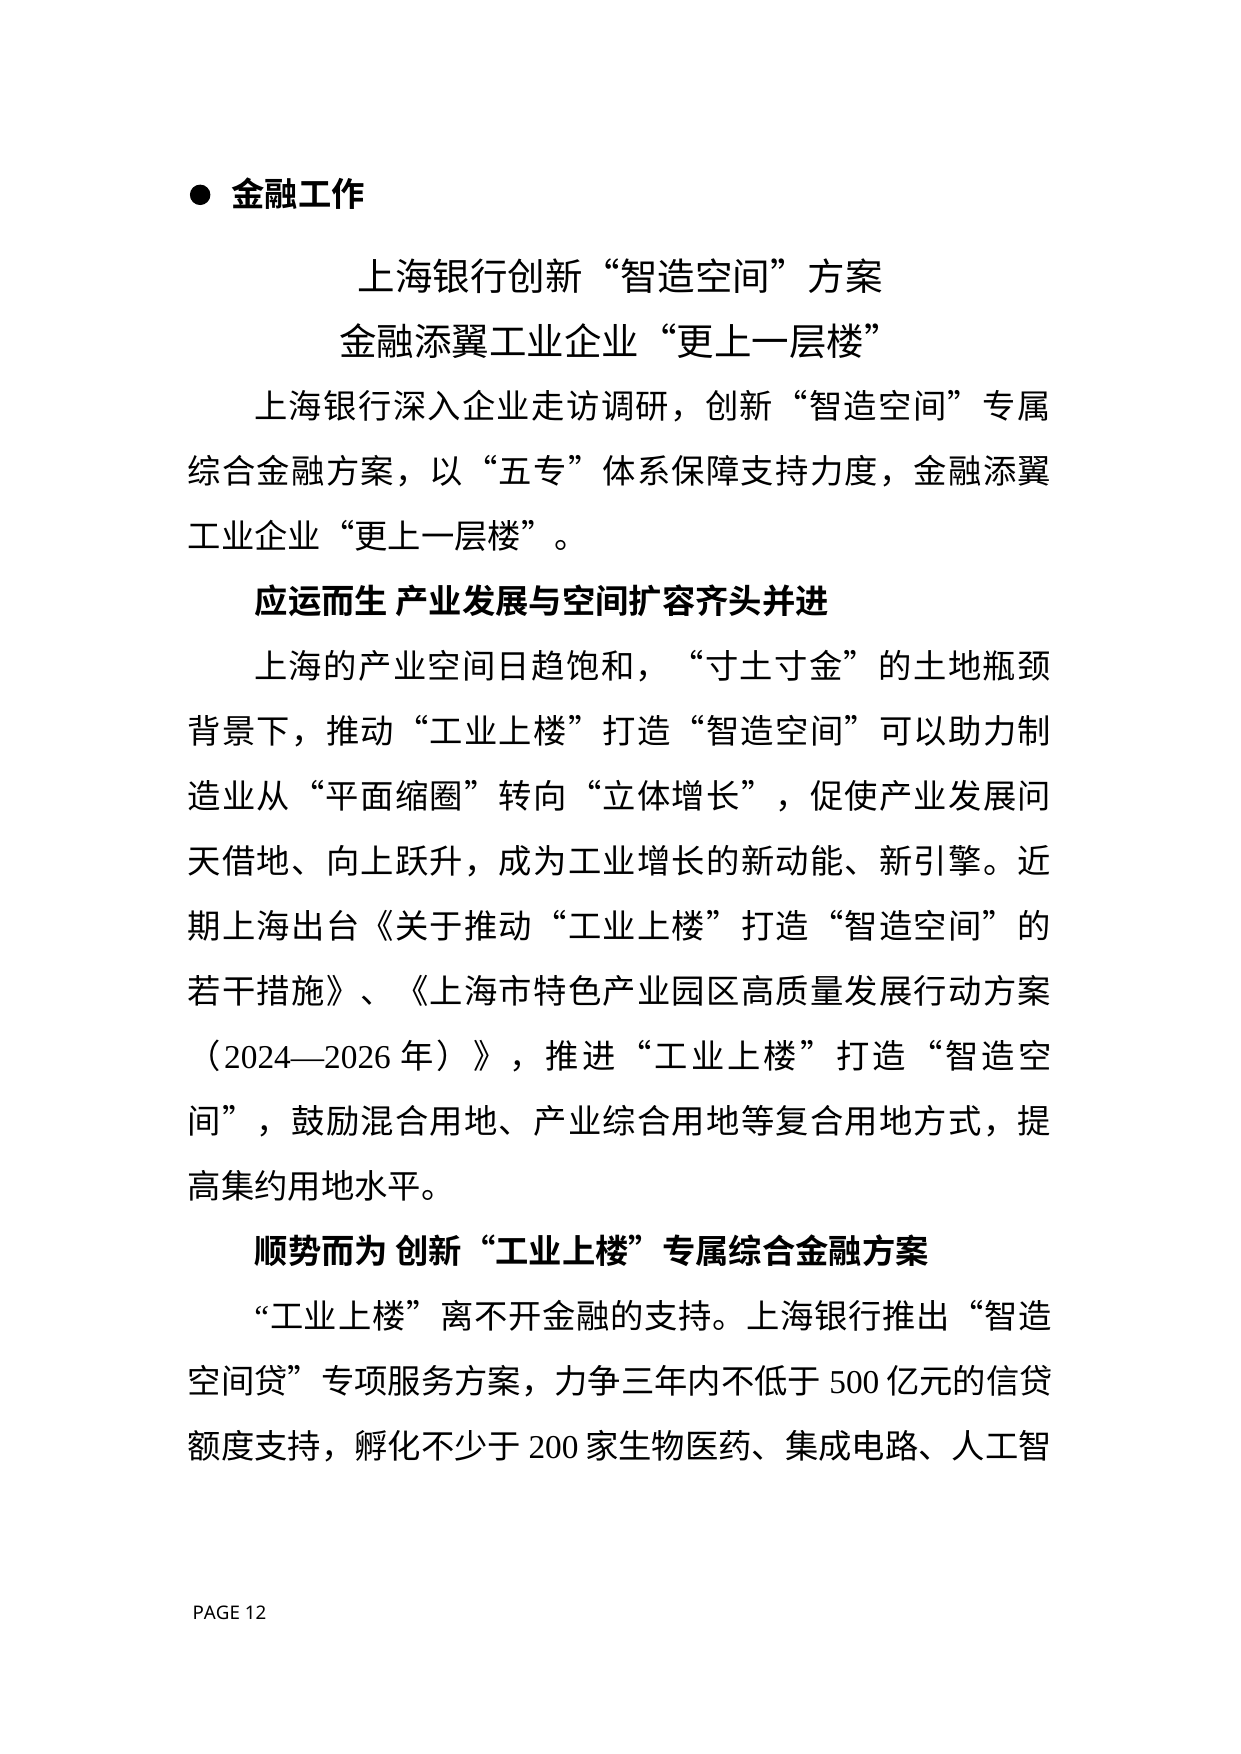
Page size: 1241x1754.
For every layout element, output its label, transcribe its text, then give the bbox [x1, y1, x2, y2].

list 应运而生 产业发展与空间扩容齐头并进 [187, 566, 1053, 631]
list 上海银行创新“智造空间”方案 [187, 241, 1053, 306]
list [187, 1281, 1053, 1476]
list 上海的产业空间日趋饱和，“寸土寸金”的土地瓶颈背景下，推动“工业上楼”打造“智造空间”可以助力制造业从“平面缩圈”转向“立体增长”，促使产业发展问天借地、向上跃升，成为工业增长的新动能、新引擎。近期上海出台《关于推动“工业上楼”打造“智造空间”的若干措施》、《上海市特色产业园区高质量发展行动方案（2024—2026年）》，推进“工业上楼”打造“智造空间”，鼓励混合用地、产业综合用地等复合用地方式，提高集约用地水平。 [187, 631, 1053, 1216]
list 金融添翼工业企业“更上一层楼” [187, 306, 1053, 371]
list 顺势而为 创新“工业上楼”专属综合金融方案 [187, 1216, 1053, 1281]
list 上海银行深入企业走访调研，创新“智造空间”专属综合金融方案，以“五专”体系保障支持力度，金融添翼工业企业“更上一层楼”。 [187, 371, 1053, 566]
list 金融工作 [187, 160, 1063, 225]
